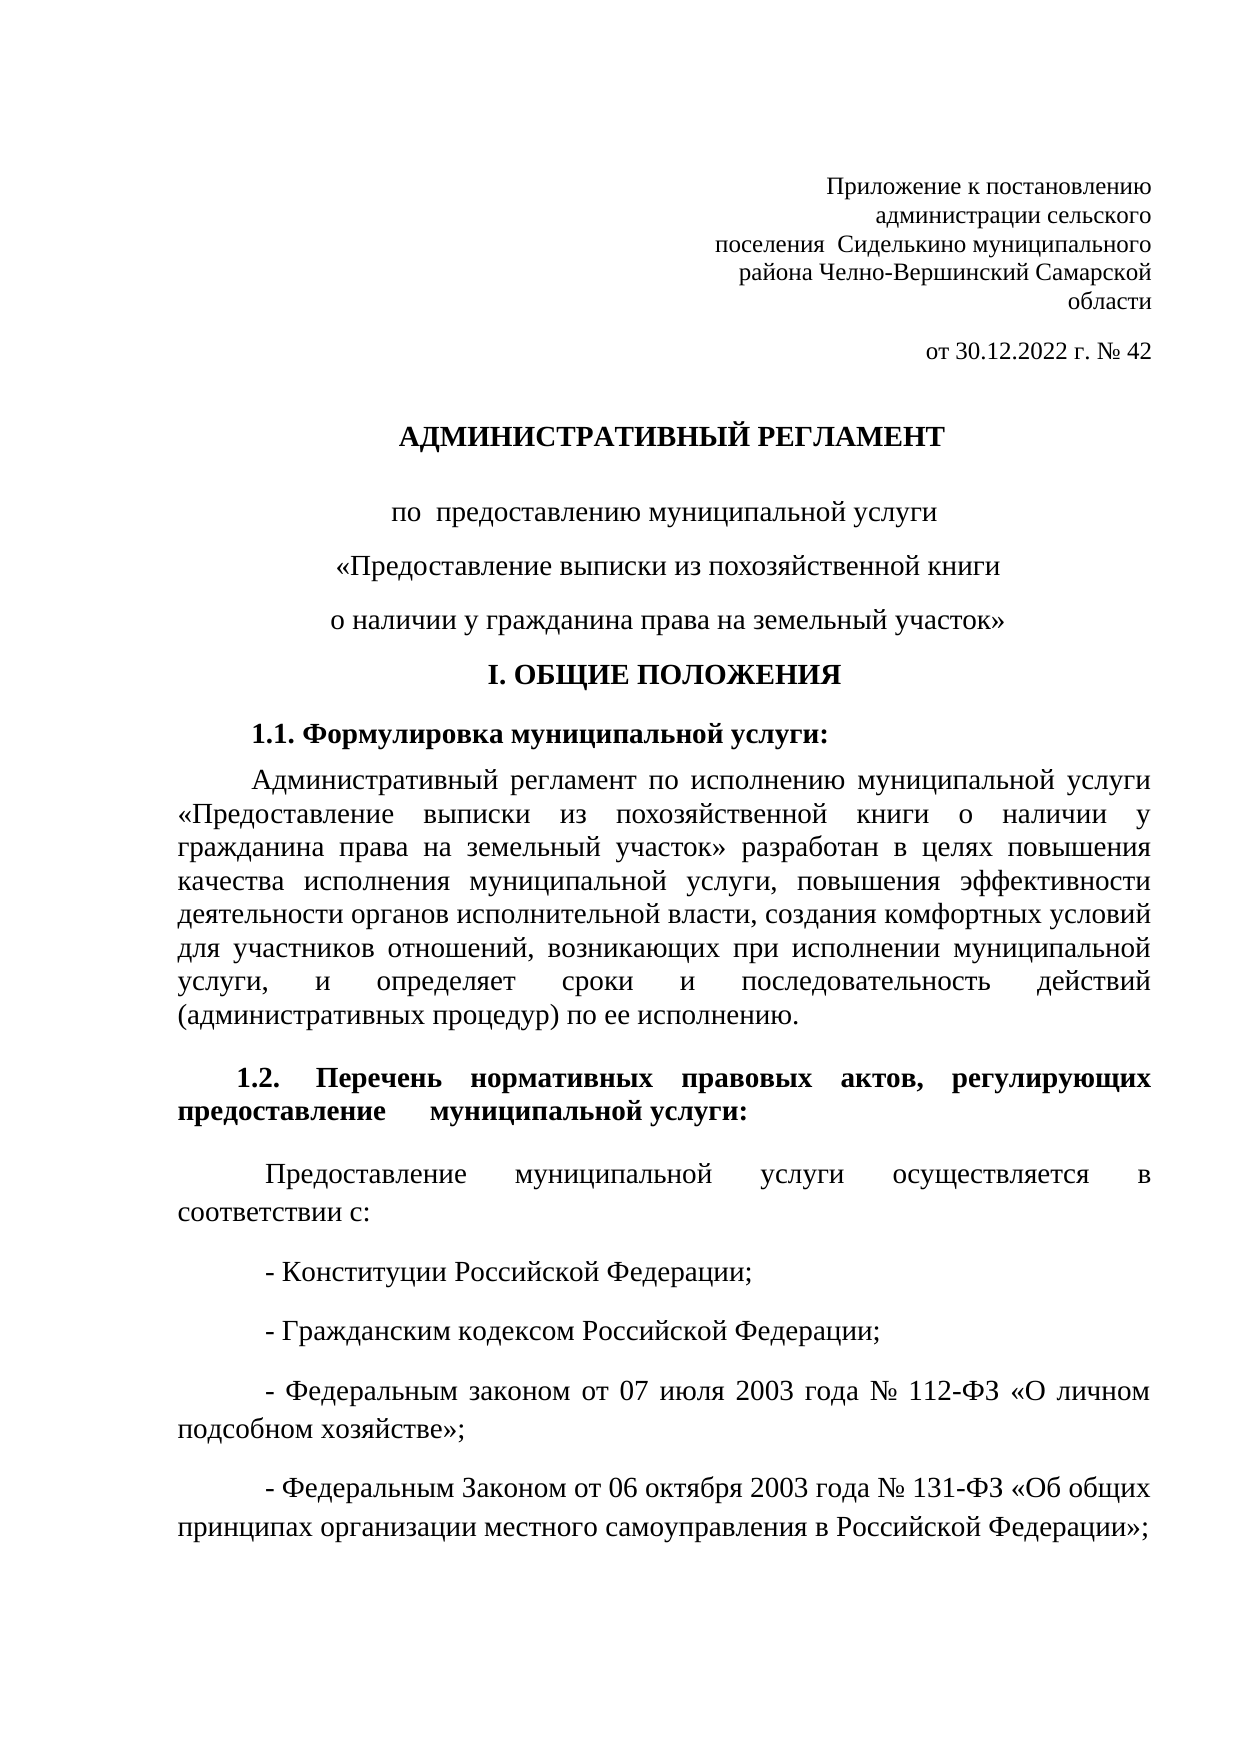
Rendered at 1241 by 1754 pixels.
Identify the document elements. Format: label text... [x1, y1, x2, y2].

text АДМИНИСТРАТИВНЫЙ РЕГЛАМЕНТ [325, 419, 1152, 452]
text Приложение к постановлению администрации сельского поселения Сиделькино муниципального района Челно-Вершинский Самарской области [693, 171, 1152, 315]
text «Предоставление выписки из похозяйственной книги [177, 548, 1152, 582]
text о наличии у гражданина права на земельный участок» [177, 602, 1152, 636]
text 1.1. Формулировка муниципальной услуги: [177, 716, 1152, 750]
text - Гражданским кодексом Российской Федерации; [177, 1313, 1152, 1347]
text I. ОБЩИЕ ПОЛОЖЕНИЯ [177, 657, 1152, 690]
text от 30.12.2022 г. № 42 [471, 336, 1152, 364]
text - Федеральным законом от 07 июля 2003 года № 112-ФЗ «О личном подсобном хозяйстве»; [177, 1373, 1152, 1445]
text Предоставление муниципальной услуги осуществляется в соответствии с: [177, 1156, 1152, 1228]
text - Конституции Российской Федерации; [177, 1254, 1152, 1287]
text 1.2. Перечень нормативных правовых актов, регулирующих предоставление муниципальной услуги: [177, 1060, 1152, 1127]
text Административный регламент по исполнению муниципальной услуги «Предоставление выписки из похозяйственной книги о наличии у гражданина права на земельный участок» разработан в целях повышения качества исполнения муниципальной услуги, повышения эффективности деятельности органов исполнительной власти, создания комфортных условий для участников отношений, возникающих при исполнении муниципальной услуги, и определяет сроки и последовательность действий (административных процедур) по ее исполнению. [177, 762, 1152, 1031]
text по предоставлению муниципальной услуги [177, 494, 1152, 527]
text - Федеральным Законом от 06 октября 2003 года № 131-ФЗ «Об общих принципах организации местного самоуправления в Российской Федерации»; [177, 1471, 1152, 1543]
